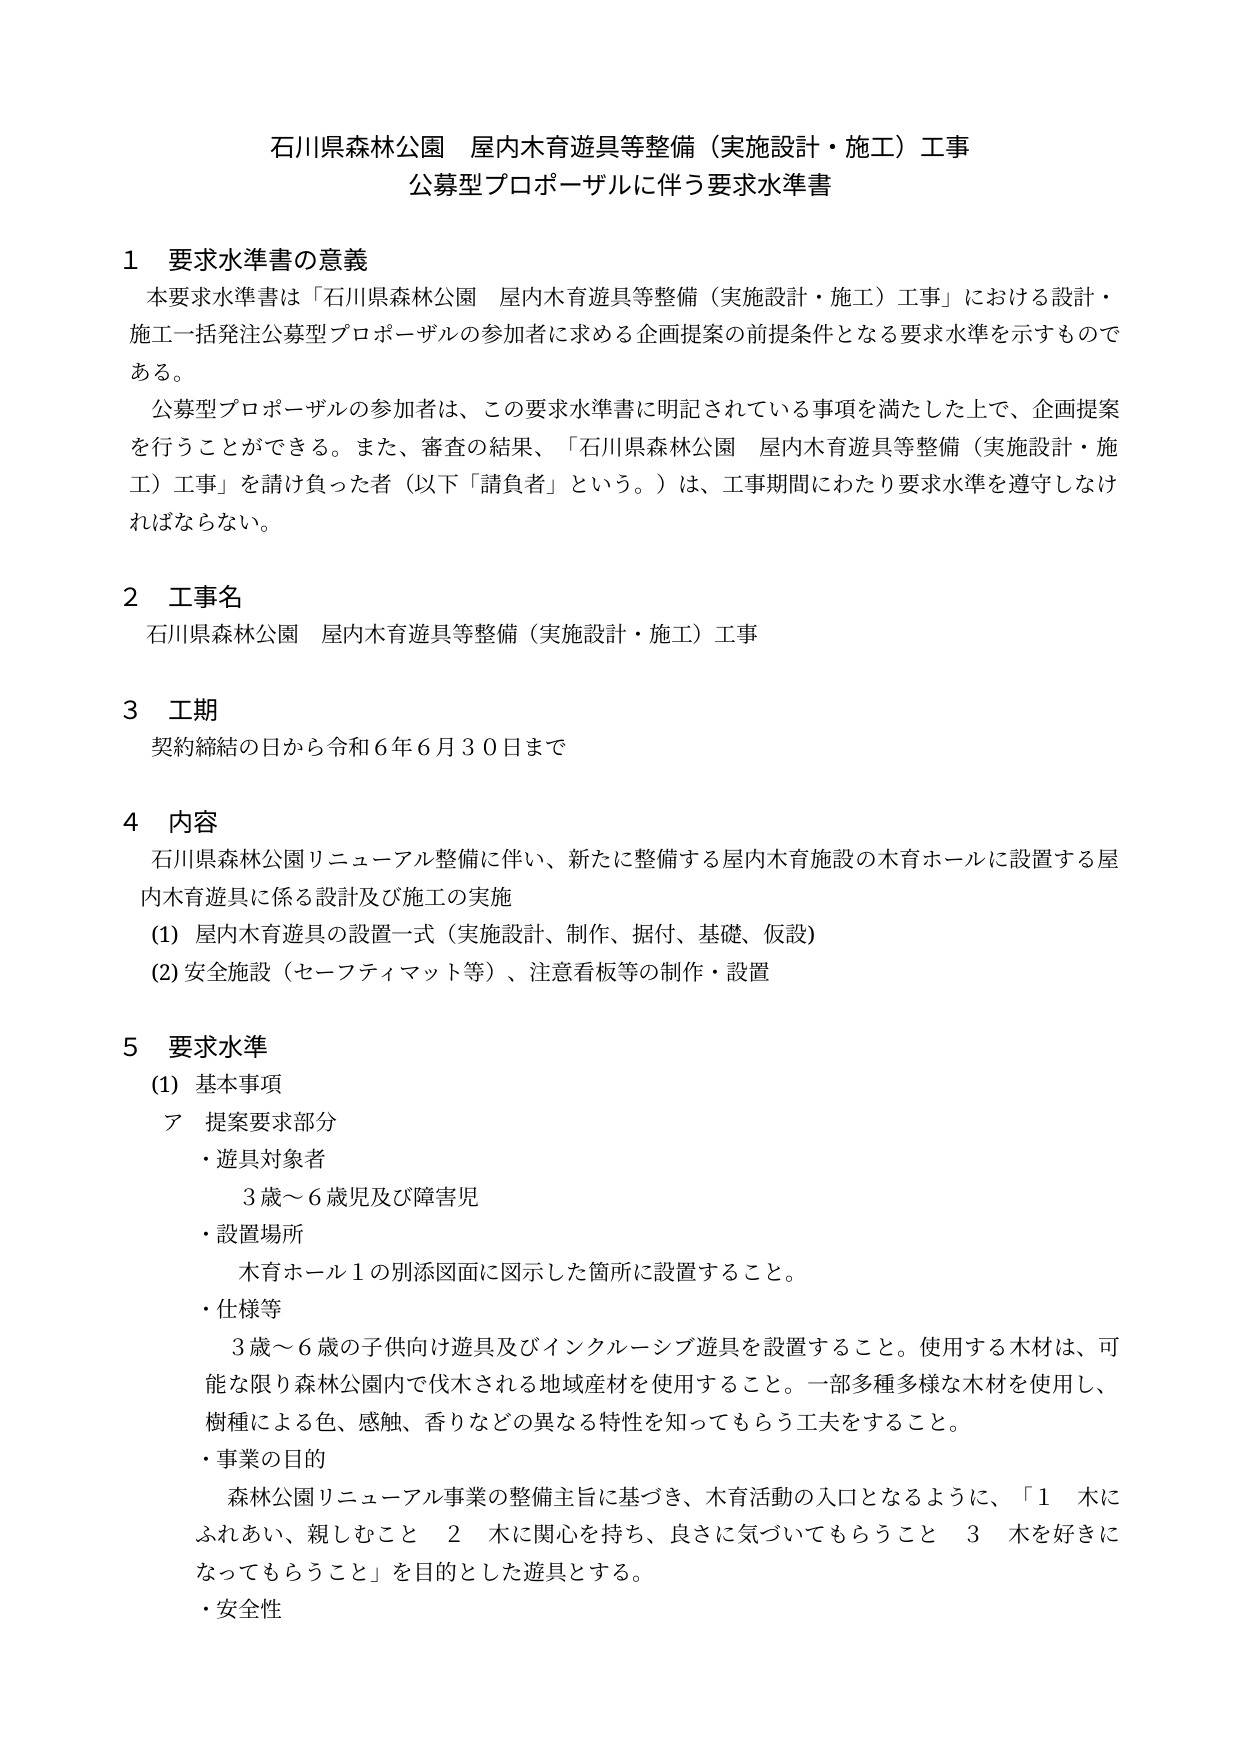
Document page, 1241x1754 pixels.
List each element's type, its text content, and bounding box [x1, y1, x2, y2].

text ・設置場所 [118, 1214, 1122, 1252]
text 本要求水準書は「石川県森林公園 屋内木育遊具等整備（実施設計・施工）工事」における設計・施工一括発注公募型プロポーザルの参加者に求める企画提案の前提条件となる要求水準を示すものである。 [118, 277, 1122, 389]
text (2) 安全施設（セーフティマット等）、注意看板等の制作・設置 [118, 952, 1122, 989]
text 公募型プロポーザルの参加者は、この要求水準書に明記されている事項を満たした上で、企画提案を行うことができる。また、審査の結果、「石川県森林公園 屋内木育遊具等整備（実施設計・施工）工事」を請け負った者（以下「請負者」という。）は、工事期間にわたり要求水準を遵守しなければならない。 [129, 389, 1122, 539]
text 契約締結の日から令和６年６月３０日まで [118, 727, 1122, 764]
text 森林公園リニューアル事業の整備主旨に基づき、木育活動の入口となるように、「１ 木にふれあい、親しむこと ２ 木に関心を持ち、良さに気づいてもらうこと ３ 木を好きになってもらうこと」を目的とした遊具とする。 [195, 1477, 1122, 1589]
text ４ 内容 [118, 802, 1122, 839]
list 屋内木育遊具の設置一式（実施設計、制作、据付、基礎、仮設) [151, 914, 1122, 952]
text 石川県森林公園リニューアル整備に伴い、新たに整備する屋内木育施設の木育ホールに設置する屋内木育遊具に係る設計及び施工の実施 [140, 839, 1122, 914]
text ２ 工事名 [118, 577, 1122, 614]
text １ 要求水準書の意義 [118, 239, 1122, 277]
text ３歳～６歳児及び障害児 [118, 1177, 1122, 1214]
list 基本事項 [151, 1064, 1122, 1102]
text 木育ホール１の別添図面に図示した箇所に設置すること。 [118, 1252, 1122, 1289]
text ・安全性 [118, 1589, 1122, 1627]
text ３歳～６歳の子供向け遊具及びインクルーシブ遊具を設置すること。使用する木材は、可能な限り森林公園内で伐木される地域産材を使用すること。一部多種多様な木材を使用し、樹種による色、感触、香りなどの異なる特性を知ってもらう工夫をすること。 [206, 1327, 1122, 1439]
text 石川県森林公園 屋内木育遊具等整備（実施設計・施工）工事 [118, 614, 1122, 652]
text ア 提案要求部分 [118, 1102, 1122, 1139]
text ５ 要求水準 [118, 1027, 1122, 1064]
text ３ 工期 [118, 689, 1122, 727]
text 石川県森林公園 屋内木育遊具等整備（実施設計・施工）工事 [118, 127, 1122, 164]
text ・仕様等 [195, 1289, 1122, 1327]
text ・遊具対象者 [118, 1139, 1122, 1177]
text ・事業の目的 [118, 1439, 1122, 1477]
text 公募型プロポーザルに伴う要求水準書 [118, 164, 1122, 202]
